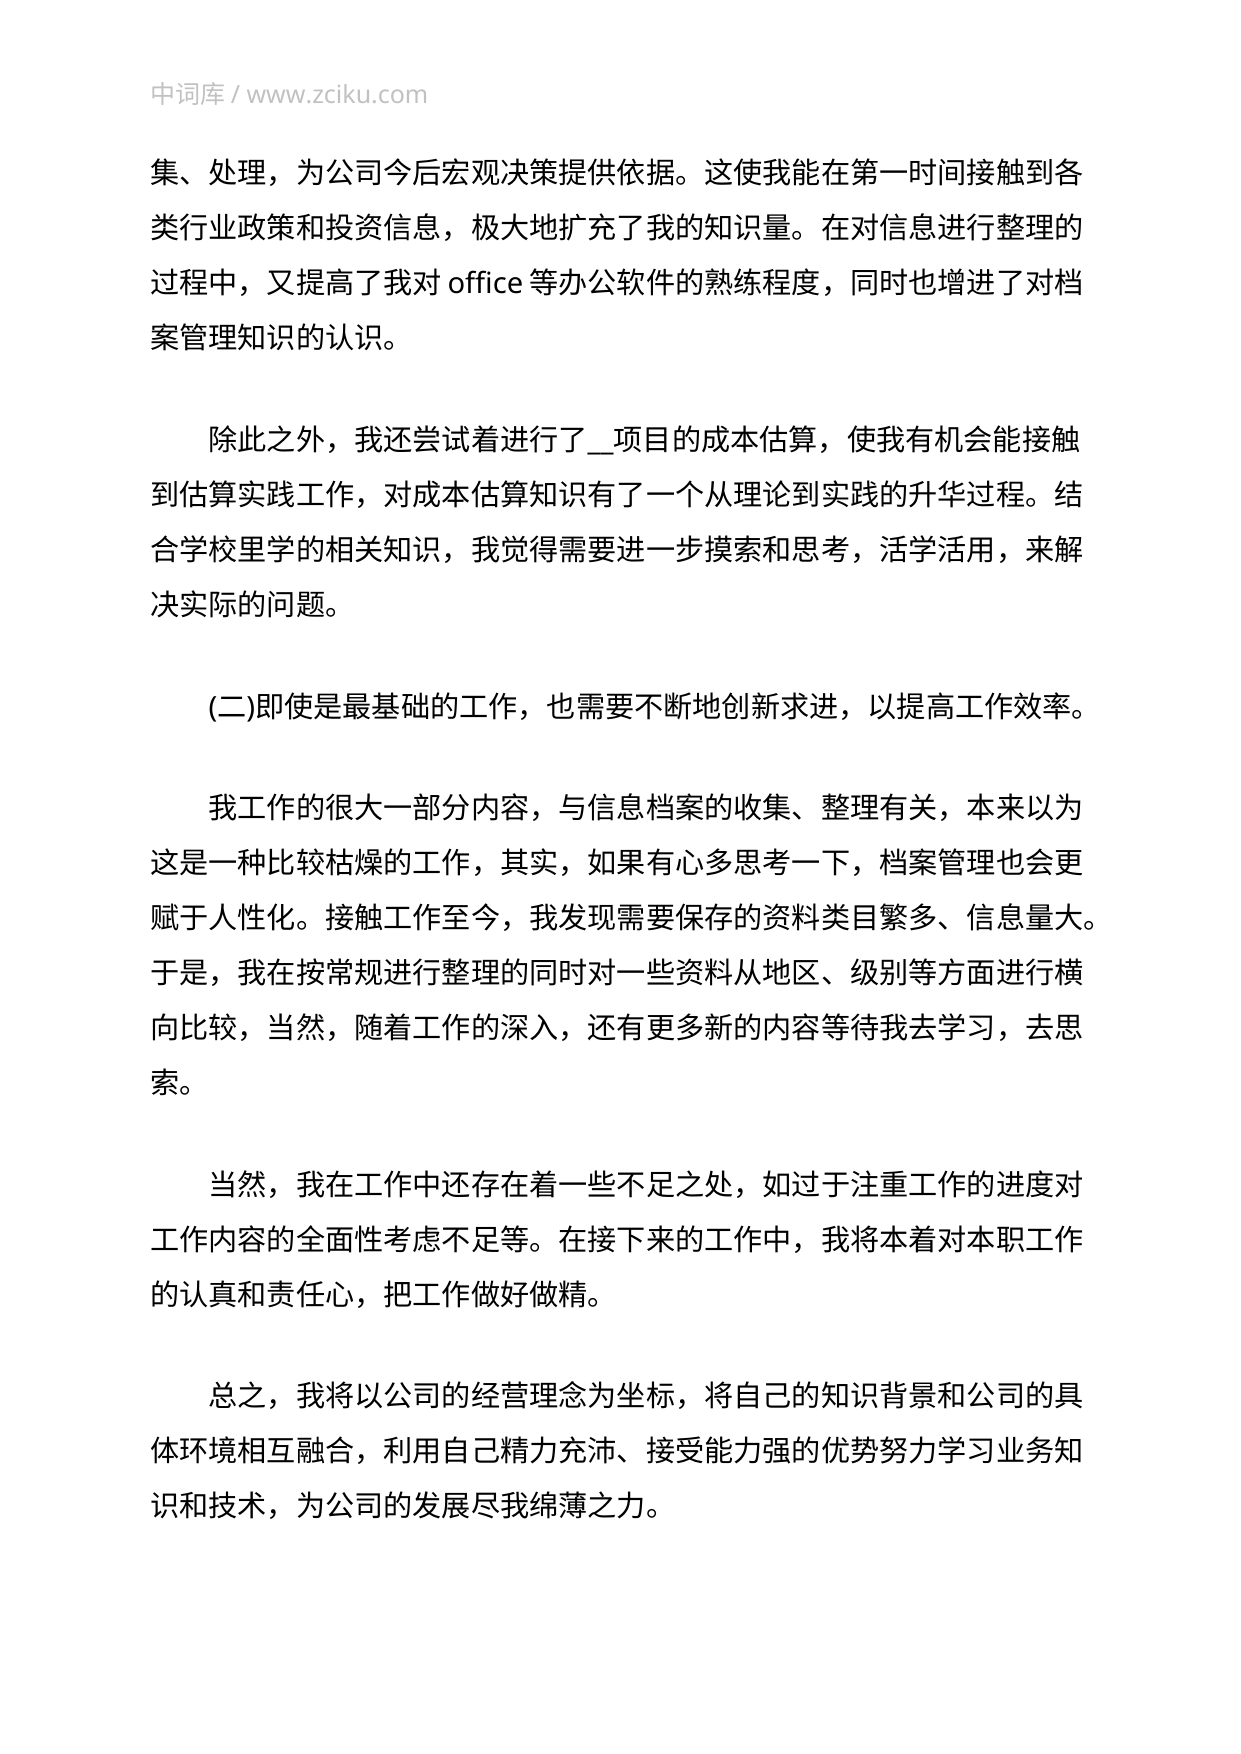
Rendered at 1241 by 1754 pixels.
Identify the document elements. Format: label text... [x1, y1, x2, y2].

text 除此之外，我还尝试着进行了__项目的成本估算，使我有机会能接触到估算实践工作，对成本估算知识有了一个从理论到实践的升华过程。结合学校里学的相关知识，我觉得需要进一步摸索和思考，活学活用，来解决实际的问题。 [150, 417, 1090, 624]
text (二)即使是最基础的工作，也需要不断地创新求进，以提高工作效率。 [150, 683, 1090, 726]
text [150, 150, 1090, 357]
text 我工作的很大一部分内容，与信息档案的收集、整理有关，本来以为这是一种比较枯燥的工作，其实，如果有心多思考一下，档案管理也会更赋于人性化。接触工作至今，我发现需要保存的资料类目繁多、信息量大。于是，我在按常规进行整理的同时对一些资料从地区、级别等方面进行横向比较，当然，随着工作的深入，还有更多新的内容等待我去学习，去思索。 [150, 785, 1090, 1102]
text 总之，我将以公司的经营理念为坐标，将自己的知识背景和公司的具体环境相互融合，利用自己精力充沛、接受能力强的优势努力学习业务知识和技术，为公司的发展尽我绵薄之力。 [150, 1373, 1090, 1525]
text 当然，我在工作中还存在着一些不足之处，如过于注重工作的进度对工作内容的全面性考虑不足等。在接下来的工作中，我将本着对本职工作的认真和责任心，把工作做好做精。 [150, 1161, 1090, 1313]
